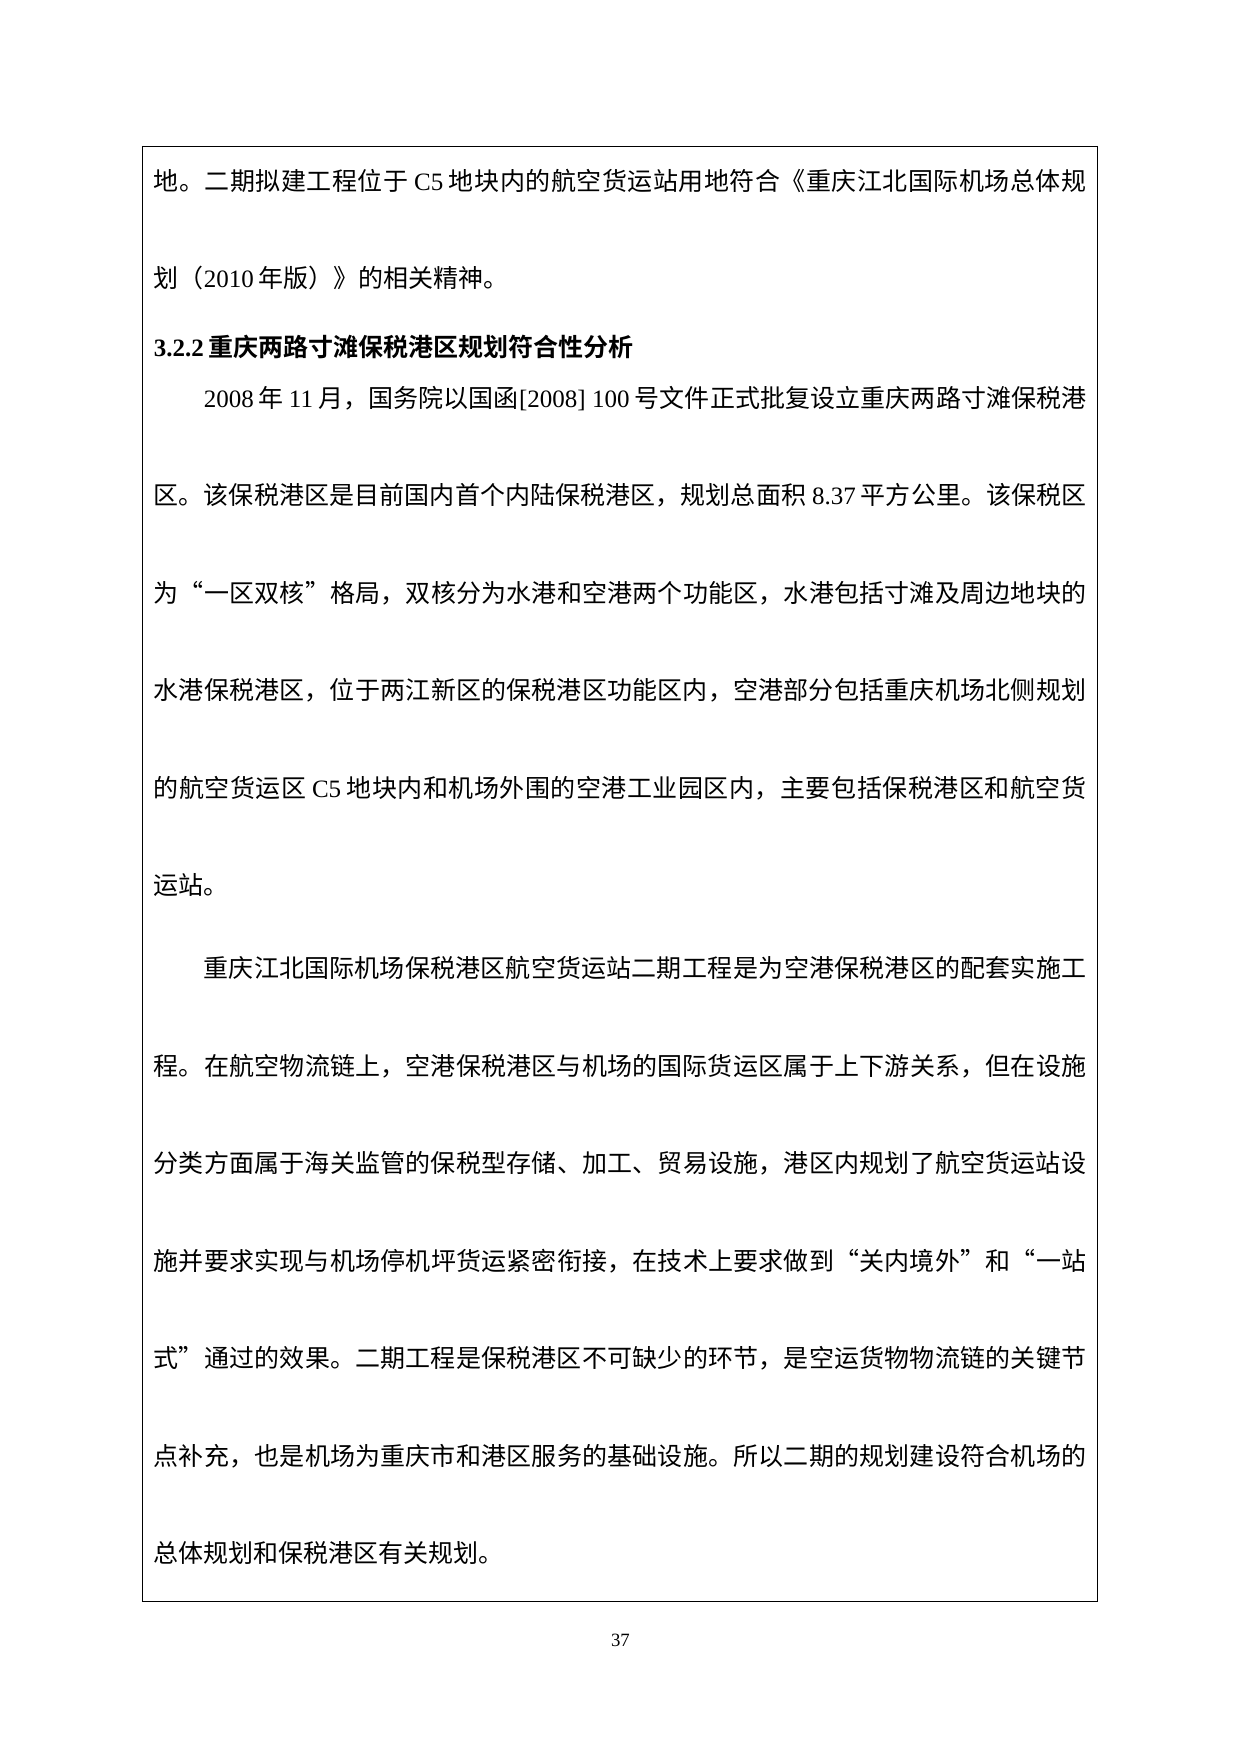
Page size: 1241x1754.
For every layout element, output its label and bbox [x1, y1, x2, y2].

table_header [143, 147, 1097, 1601]
